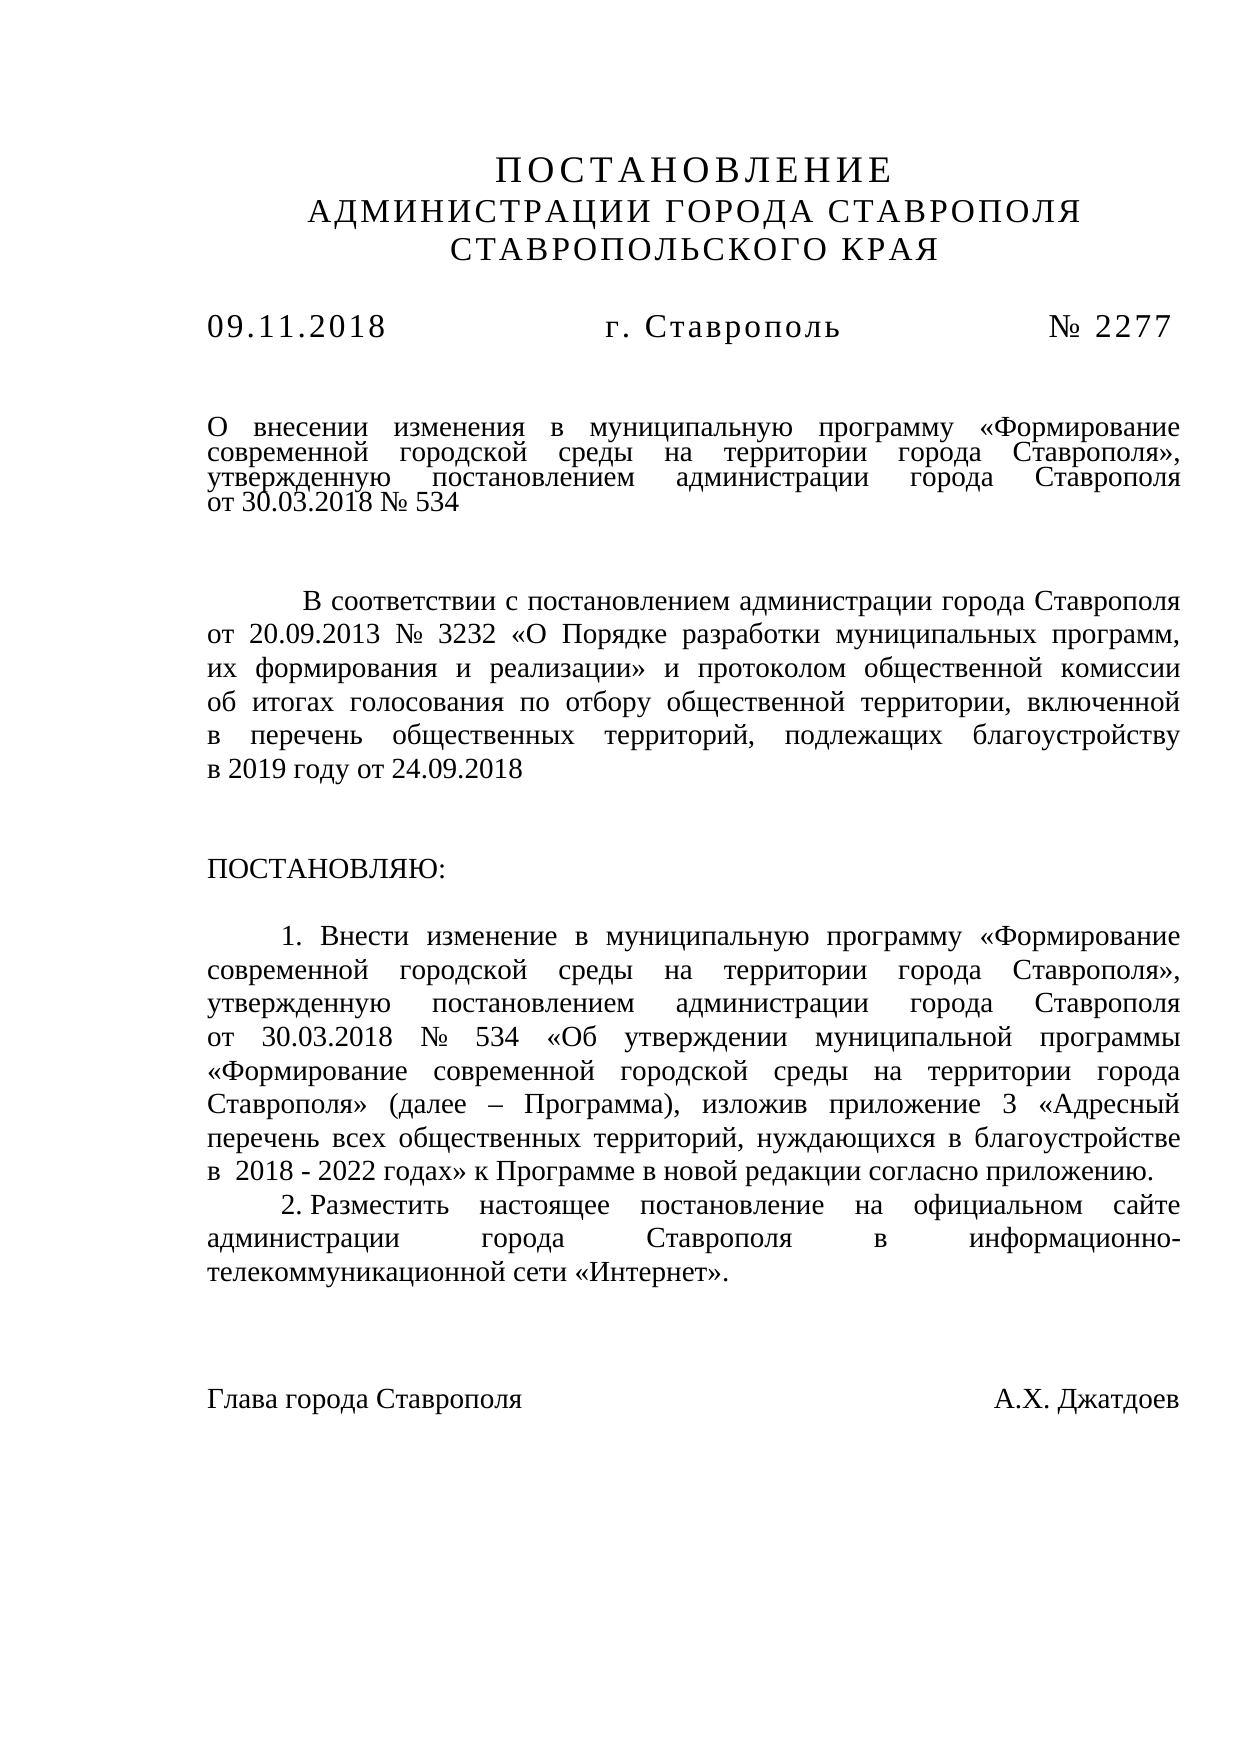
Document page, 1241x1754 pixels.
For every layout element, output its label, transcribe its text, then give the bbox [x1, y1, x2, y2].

text СТАВРОПОЛЬСКОГО КРАЯ [207, 229, 1181, 267]
text Глава города Ставрополя А.Х. Джатдоев [207, 1388, 1181, 1413]
text 2. Разместить настоящее постановление на официальном сайте администрации города Ставрополя в информационно-телекоммуникационной сети «Интернет». [207, 1187, 1181, 1287]
text АДМИНИСТРАЦИИ ГОРОДА СТАВРОПОЛЯ [207, 191, 1181, 229]
text О внесении изменения в муниципальную программу «Формирование современной городской среды на территории города Ставрополя», утвержденную постановлением администрации города Ставрополя от 30.03.2018 № 534 [207, 416, 1181, 516]
text В соответствии с постановлением администрации города Ставрополя от 20.09.2013 № 3232 «О Порядке разработки муниципальных программ, их формирования и реализации» и протоколом общественной комиссии об итогах голосования по отбору общественной территории, включенной в перечень общественных территорий, подлежащих благоустройству в 2019 году от 24.09.2018 [207, 583, 1181, 784]
title П О С Т А Н О В Л Е Н И Е [207, 148, 1181, 191]
text 09.11.2018 г. Ставрополь № 2277 [207, 306, 1181, 344]
text 1. Внести изменение в муниципальную программу «Формирование современной городской среды на территории города Ставрополя», утвержденную постановлением администрации города Ставрополя от 30.03.2018 № 534 «Об утверждении муниципальной программы «Формирование современной городской среды на территории города Ставрополя» (далее – Программа), изложив приложение 3 «Адресный перечень всех общественных территорий, нуждающихся в благоустройстве в 2018 - 2022 годах» к Программе в новой редакции согласно приложению. [207, 918, 1181, 1187]
text ПОСТАНОВЛЯЮ: [207, 851, 1181, 885]
